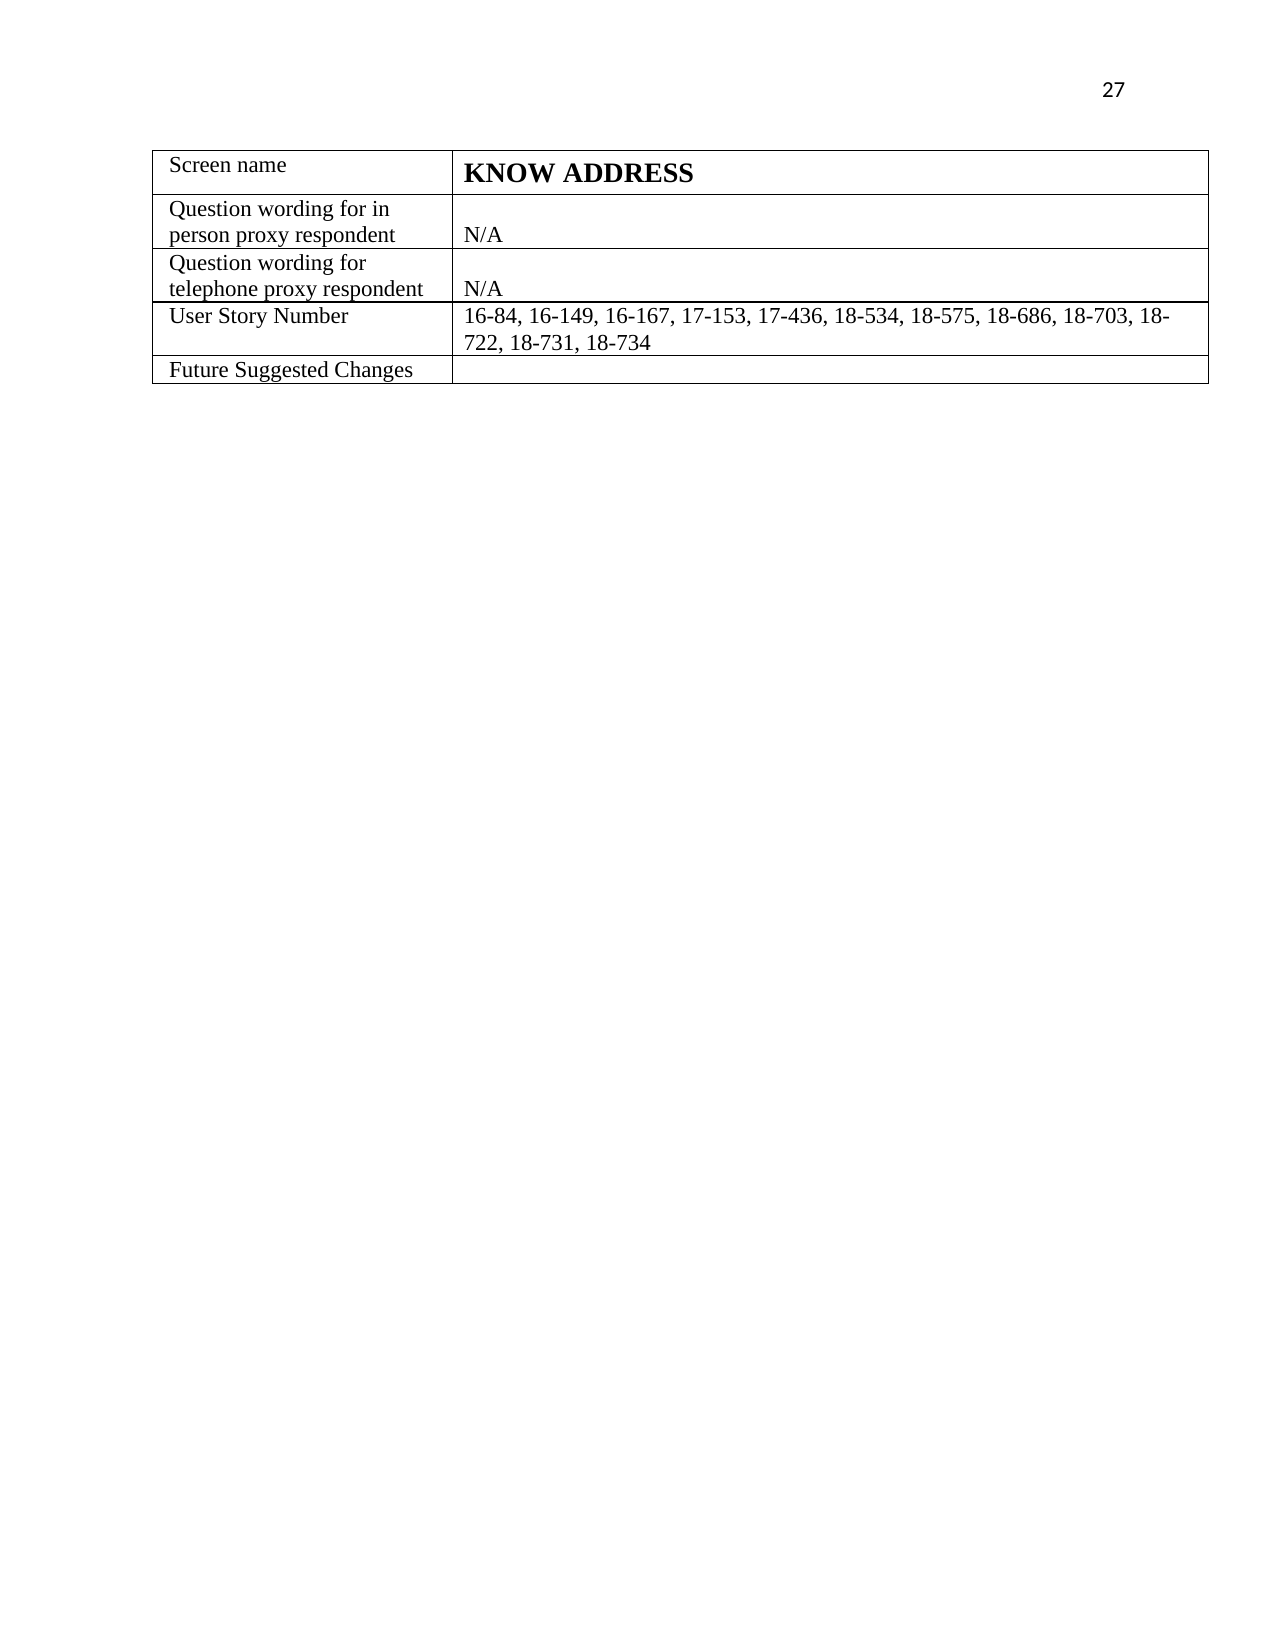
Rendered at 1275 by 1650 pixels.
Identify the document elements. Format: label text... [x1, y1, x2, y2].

table_cell 16-84, 16-149, 16-167, 17-153, 17-436, 18-534, 18-575, 18-686, 18-703, 18-722, 18-731, 18-734 [453, 303, 1208, 355]
table_header Screen name [153, 151, 452, 194]
table_header KNOW ADDRESS [453, 151, 1208, 194]
table_cell User Story Number [153, 303, 452, 355]
table_cell N/A [453, 249, 1208, 301]
table_cell [453, 356, 1208, 382]
table_cell Question wording for in person proxy respondent [153, 195, 452, 248]
table_cell Future Suggested Changes [153, 356, 452, 382]
table_cell N/A [453, 195, 1208, 248]
table_cell Question wording for telephone proxy respondent [153, 249, 452, 301]
